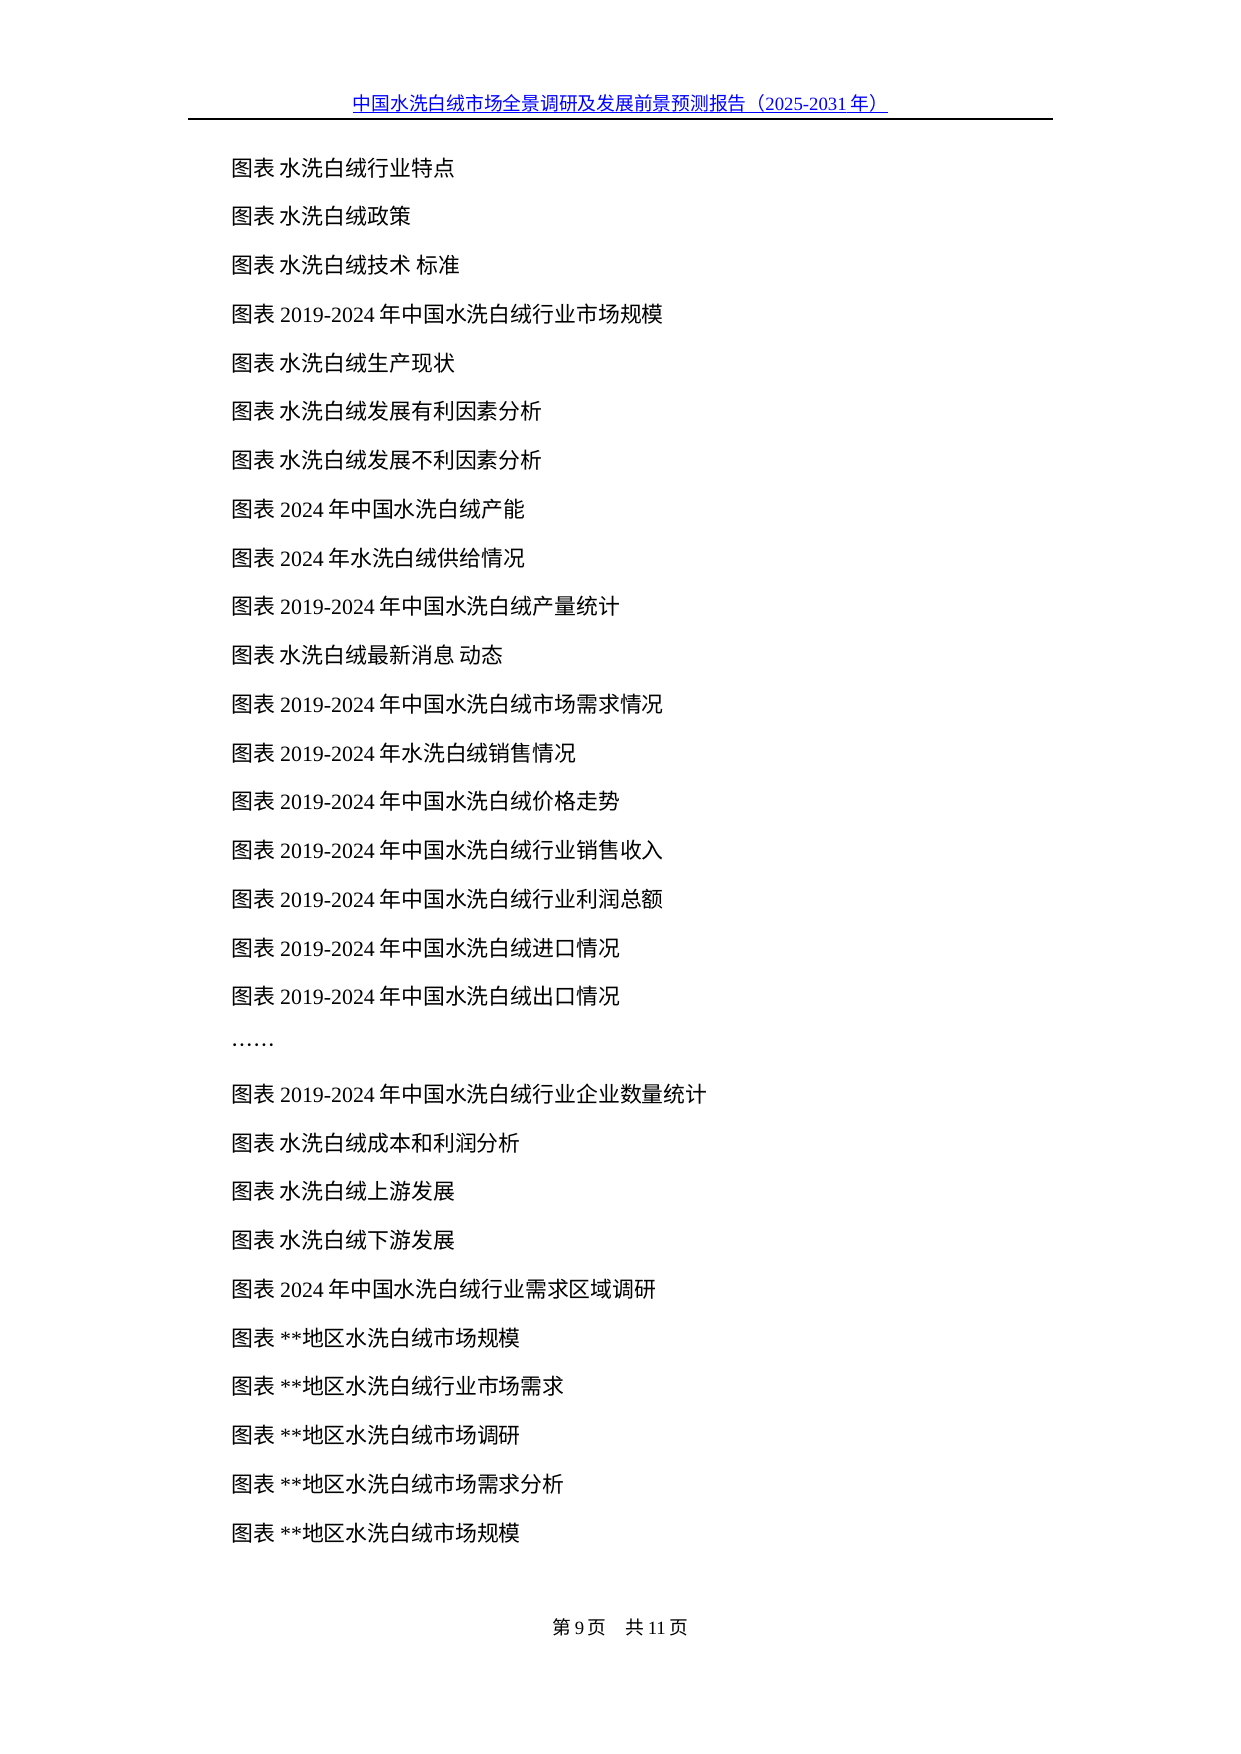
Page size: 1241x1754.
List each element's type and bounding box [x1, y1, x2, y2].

text [187, 150, 1053, 1548]
